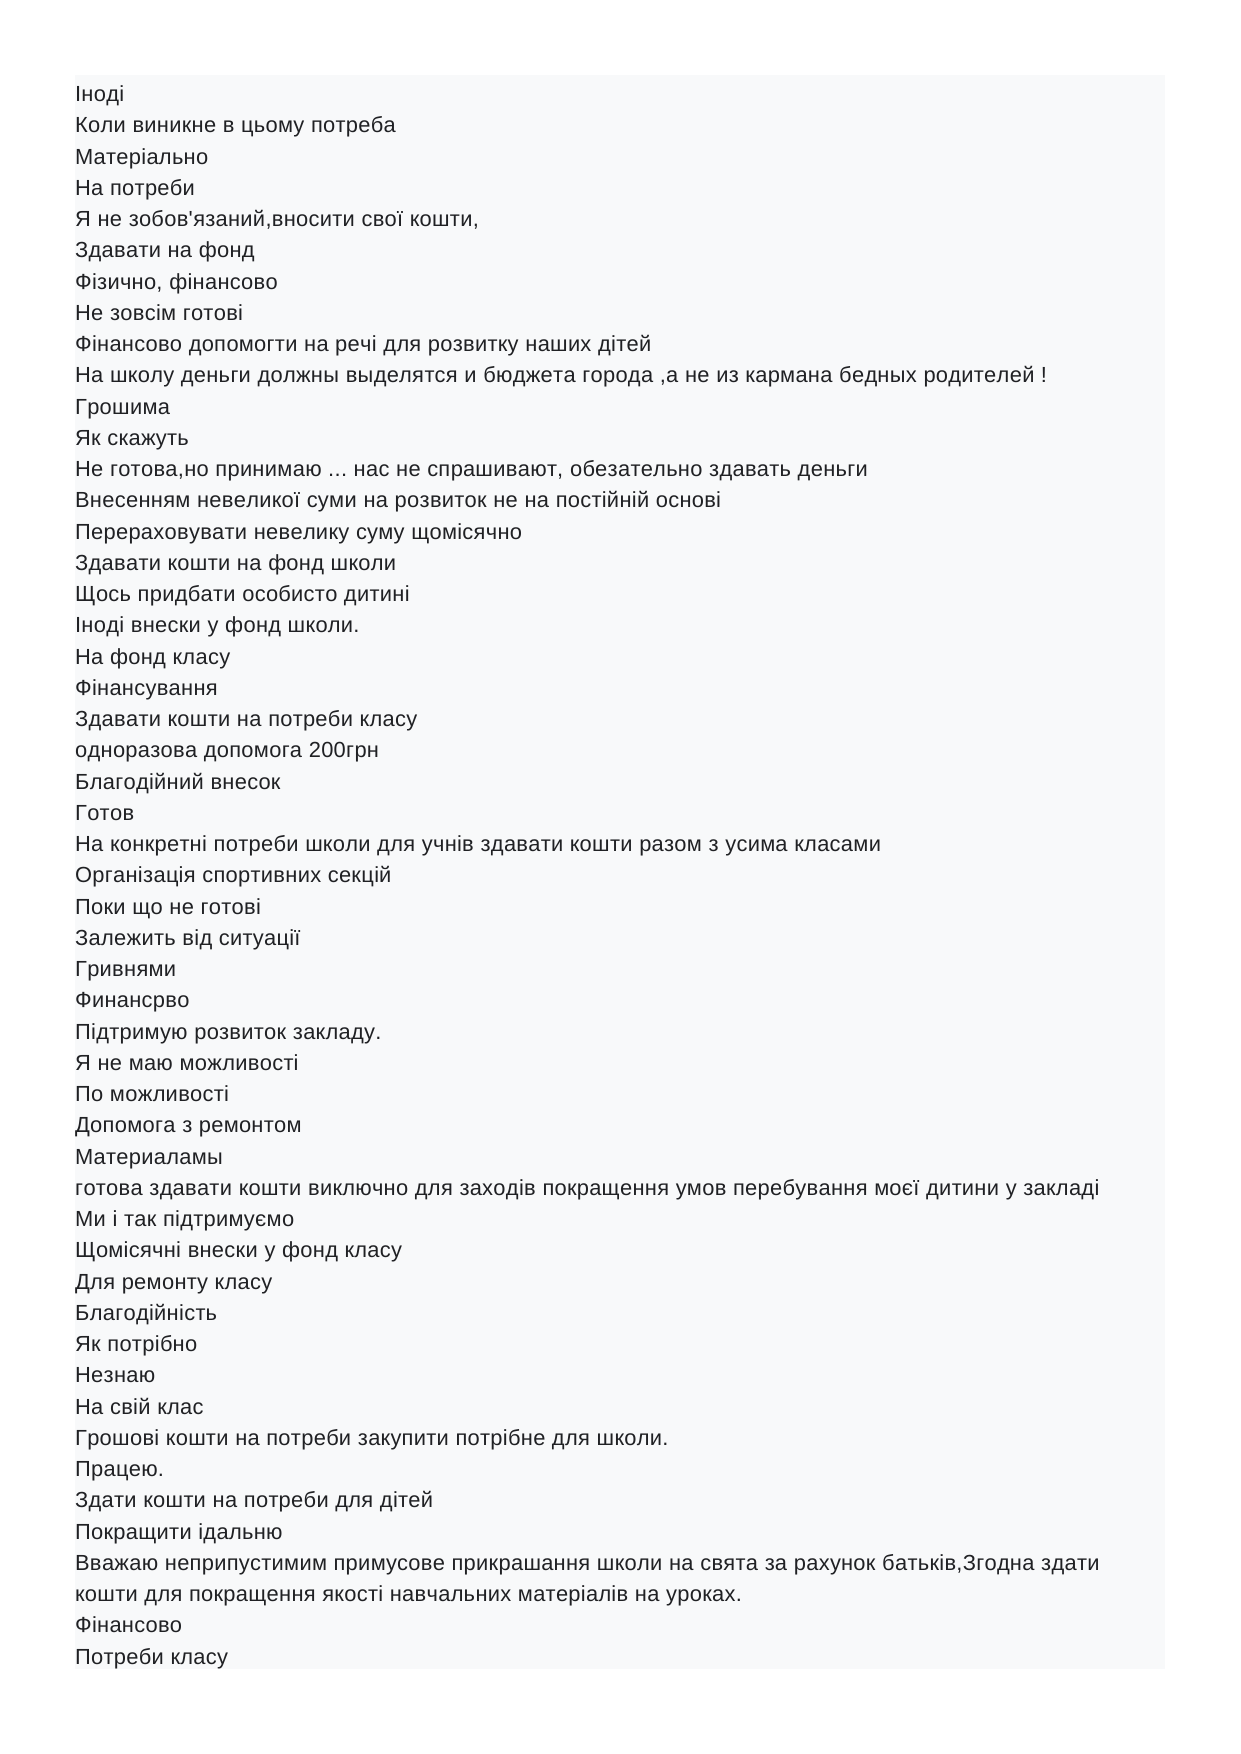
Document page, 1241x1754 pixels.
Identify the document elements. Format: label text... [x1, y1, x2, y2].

text Допомога з ремонтом [75, 1106, 1165, 1137]
text На конкретні потреби школи для учнів здавати кошти разом з усима класами [75, 825, 1165, 856]
text Здавати кошти на фонд школи [75, 544, 1165, 575]
text Я не зобов'язаний,вносити свої кошти, [75, 200, 1165, 231]
text Іноді внески у фонд школи. [75, 606, 1165, 637]
text Фінансово допомогти на речі для розвитку наших дітей [75, 325, 1165, 356]
text На потреби [75, 169, 1165, 200]
text Організація спортивних секцій [75, 856, 1165, 887]
text Готов [75, 794, 1165, 825]
text Коли виникне в цьому потреба [75, 106, 1165, 137]
text Фізично, фінансово [75, 262, 1165, 294]
text Покращити ідальню [75, 1512, 1165, 1544]
text Як скажуть [75, 419, 1165, 450]
text Незнаю [75, 1356, 1165, 1387]
text Внесенням невеликої суми на розвиток не на постійній основі [75, 481, 1165, 512]
text Здавати на фонд [75, 231, 1165, 262]
text Не готова,но принимаю ... нас не спрашивают, обезательно здавать деньги [75, 450, 1165, 481]
text Залежить від ситуації [75, 919, 1165, 950]
text Фінансування [75, 669, 1165, 700]
text Финансрво [75, 981, 1165, 1012]
text одноразова допомога 200грн [75, 731, 1165, 762]
text Потреби класу [75, 1637, 1165, 1669]
text Іноді [75, 75, 1165, 106]
text Я не маю можливості [75, 1044, 1165, 1075]
text Працею. [75, 1450, 1165, 1481]
text Щось придбати особисто дитині [75, 575, 1165, 606]
text Не зовсім готові [75, 294, 1165, 325]
text Благодійність [75, 1294, 1165, 1325]
text Для ремонту класу [75, 1262, 1165, 1294]
text Як потрібно [75, 1325, 1165, 1356]
text Щомісячні внески у фонд класу [75, 1231, 1165, 1262]
text Здавати кошти на потреби класу [75, 700, 1165, 731]
text Материаламы [75, 1137, 1165, 1169]
text Гривнями [75, 950, 1165, 981]
text Здати кошти на потреби для дітей [75, 1481, 1165, 1512]
text По можливості [75, 1075, 1165, 1106]
text Підтримую розвиток закладу. [75, 1012, 1165, 1044]
text Перераховувати невелику суму щомісячно [75, 512, 1165, 544]
text готова здавати кошти виключно для заходів покращення умов перебування моєї дитини у закладі [75, 1169, 1165, 1200]
text Ми і так підтримуємо [75, 1200, 1165, 1231]
text Грошима [75, 387, 1165, 419]
text На свій клас [75, 1387, 1165, 1419]
text На школу деньги должны выделятся и бюджета города ,а не из кармана бедных родителей ! [75, 356, 1165, 387]
text Фінансово [75, 1606, 1165, 1637]
text Матеріально [75, 137, 1165, 169]
text Благодійний внесок [75, 762, 1165, 794]
text Грошові кошти на потреби закупити потрібне для школи. [75, 1419, 1165, 1450]
text На фонд класу [75, 637, 1165, 669]
text Поки що не готові [75, 887, 1165, 919]
text Вважаю неприпустимим примусове прикрашання школи на свята за рахунок батьків,Згодна здати кошти для покращення якості навчальних матеріалів на уроках. [75, 1544, 1165, 1606]
